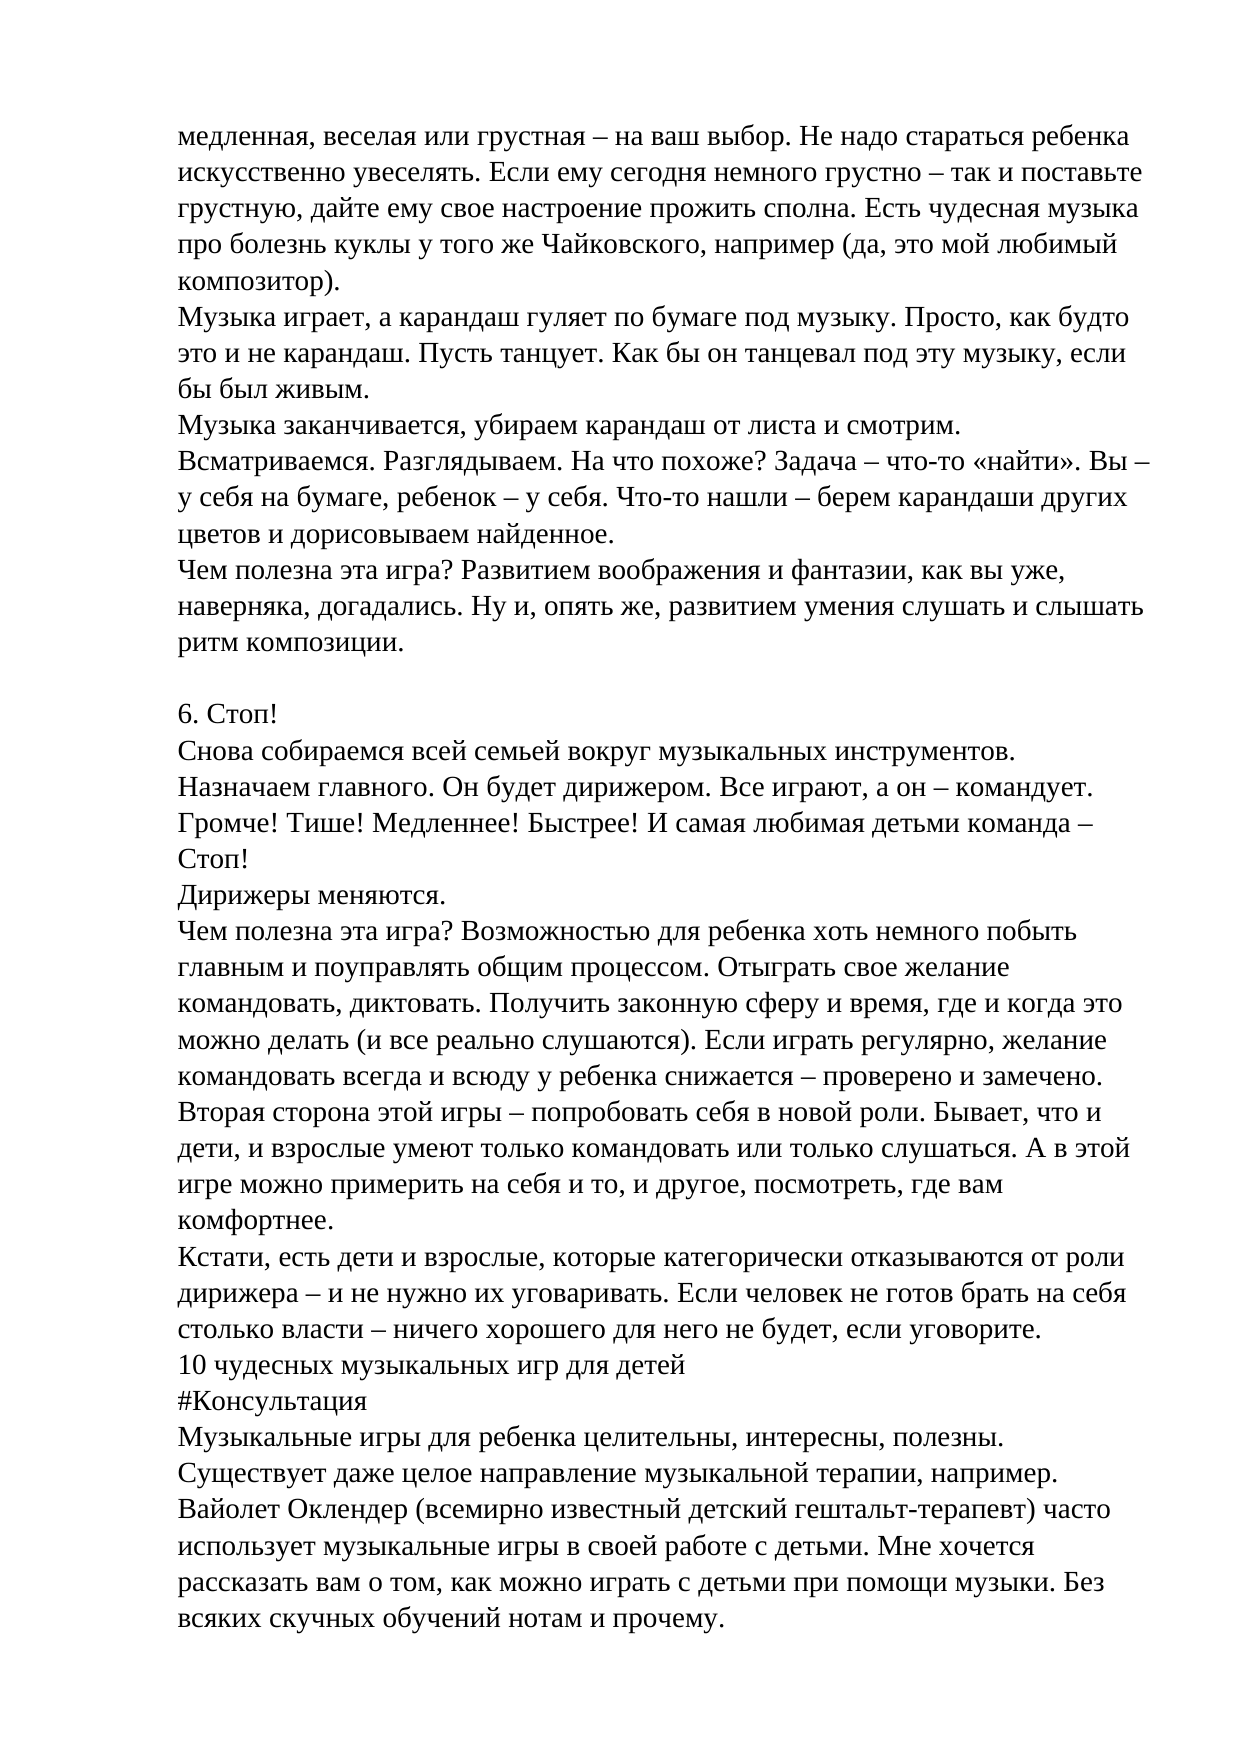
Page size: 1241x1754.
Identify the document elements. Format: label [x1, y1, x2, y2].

text [177, 118, 1152, 1634]
